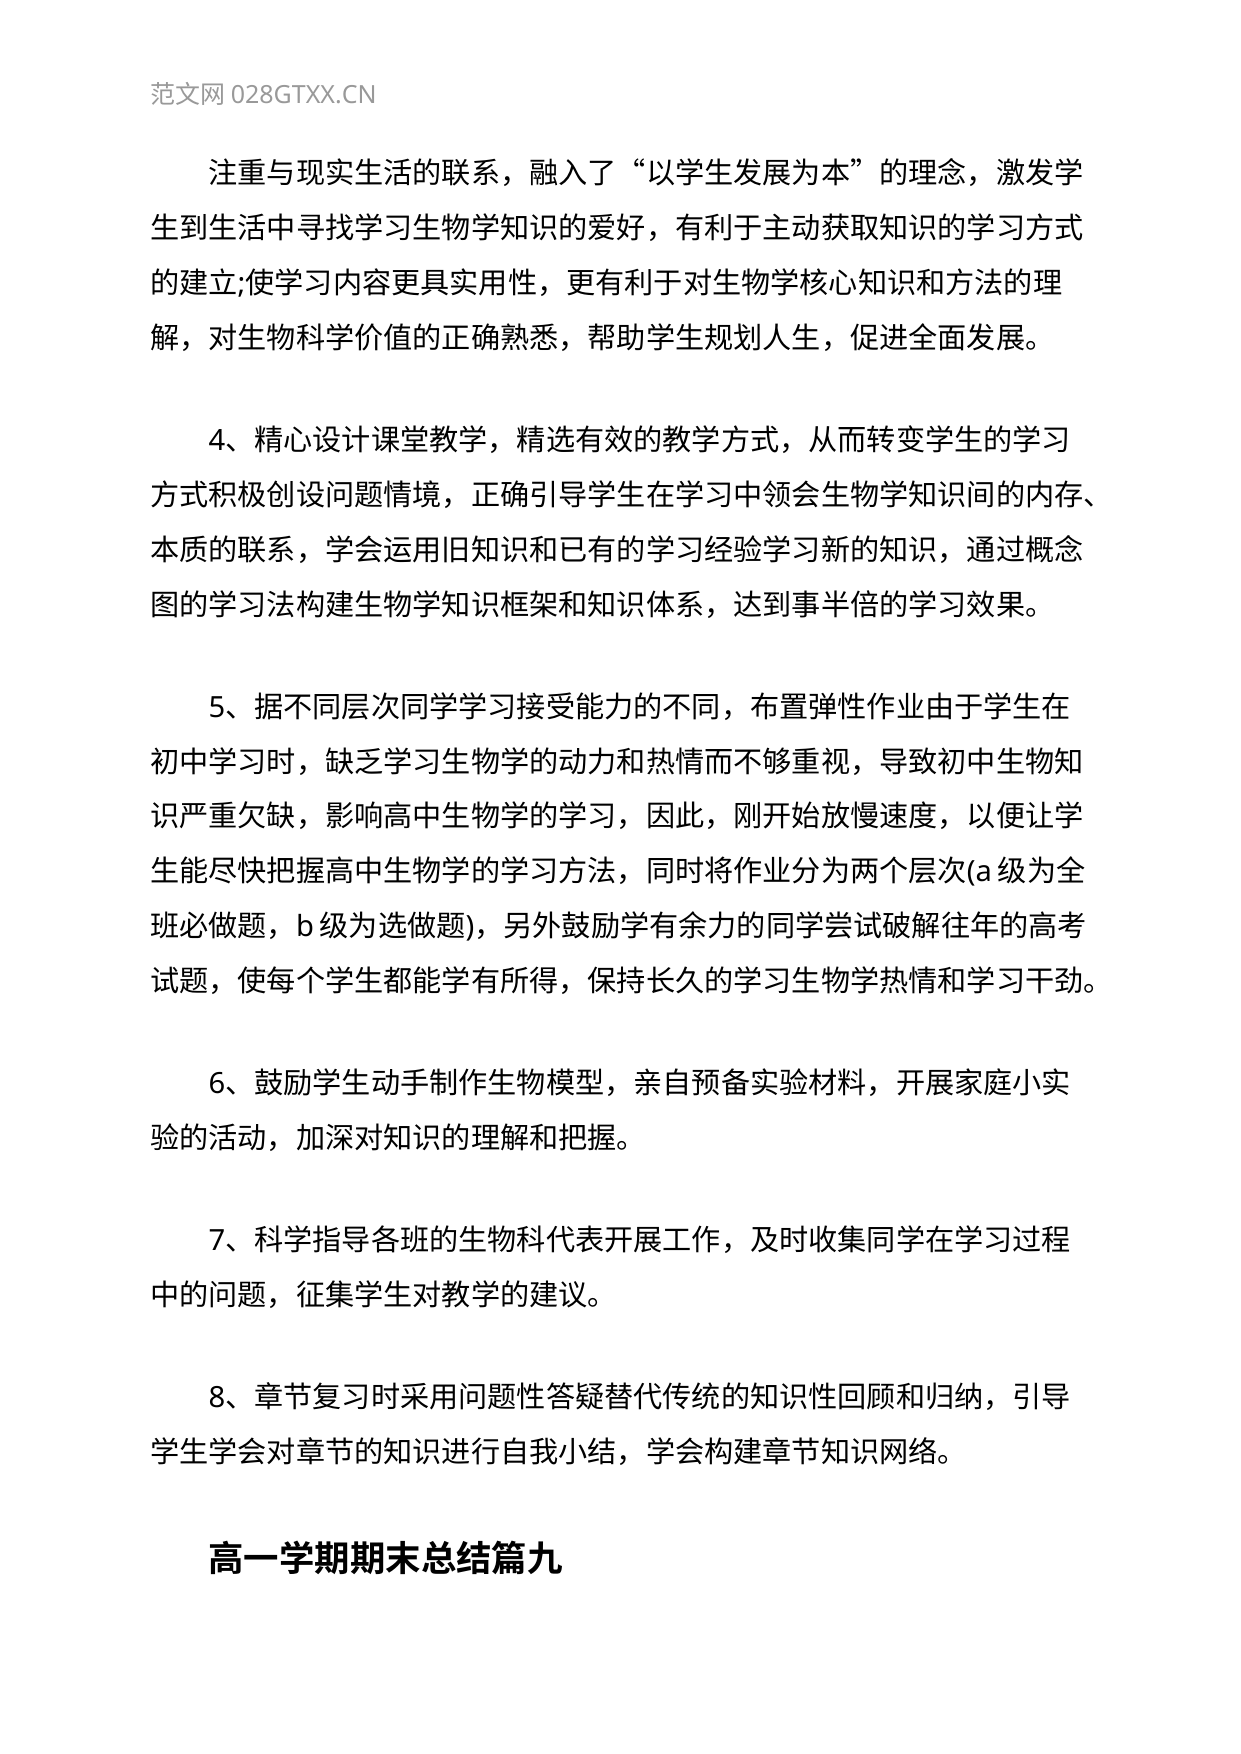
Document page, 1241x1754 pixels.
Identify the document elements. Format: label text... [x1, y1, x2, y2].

text 4、精心设计课堂教学，精选有效的教学方式，从而转变学生的学习方式积极创设问题情境，正确引导学生在学习中领会生物学知识间的内存、本质的联系，学会运用旧知识和已有的学习经验学习新的知识，通过概念图的学习法构建生物学知识框架和知识体系，达到事半倍的学习效果。 [150, 417, 1090, 624]
text 7、科学指导各班的生物科代表开展工作，及时收集同学在学习过程中的问题，征集学生对教学的建议。 [150, 1216, 1090, 1314]
text 8、章节复习时采用问题性答疑替代传统的知识性回顾和归纳，引导学生学会对章节的知识进行自我小结，学会构建章节知识网络。 [150, 1373, 1090, 1471]
text 高一学期期末总结篇九 [150, 1530, 1090, 1581]
text 5、据不同层次同学学习接受能力的不同，布置弹性作业由于学生在初中学习时，缺乏学习生物学的动力和热情而不够重视，导致初中生物知识严重欠缺，影响高中生物学的学习，因此，刚开始放慢速度，以便让学生能尽快把握高中生物学的学习方法，同时将作业分为两个层次(a级为全班必做题，b级为选做题)，另外鼓励学有余力的同学尝试破解往年的高考试题，使每个学生都能学有所得，保持长久的学习生物学热情和学习干劲。 [150, 683, 1090, 1000]
text 6、鼓励学生动手制作生物模型，亲自预备实验材料，开展家庭小实验的活动，加深对知识的理解和把握。 [150, 1060, 1090, 1157]
text 注重与现实生活的联系，融入了“以学生发展为本”的理念，激发学生到生活中寻找学习生物学知识的爱好，有利于主动获取知识的学习方式的建立;使学习内容更具实用性，更有利于对生物学核心知识和方法的理解，对生物科学价值的正确熟悉，帮助学生规划人生，促进全面发展。 [150, 150, 1090, 357]
